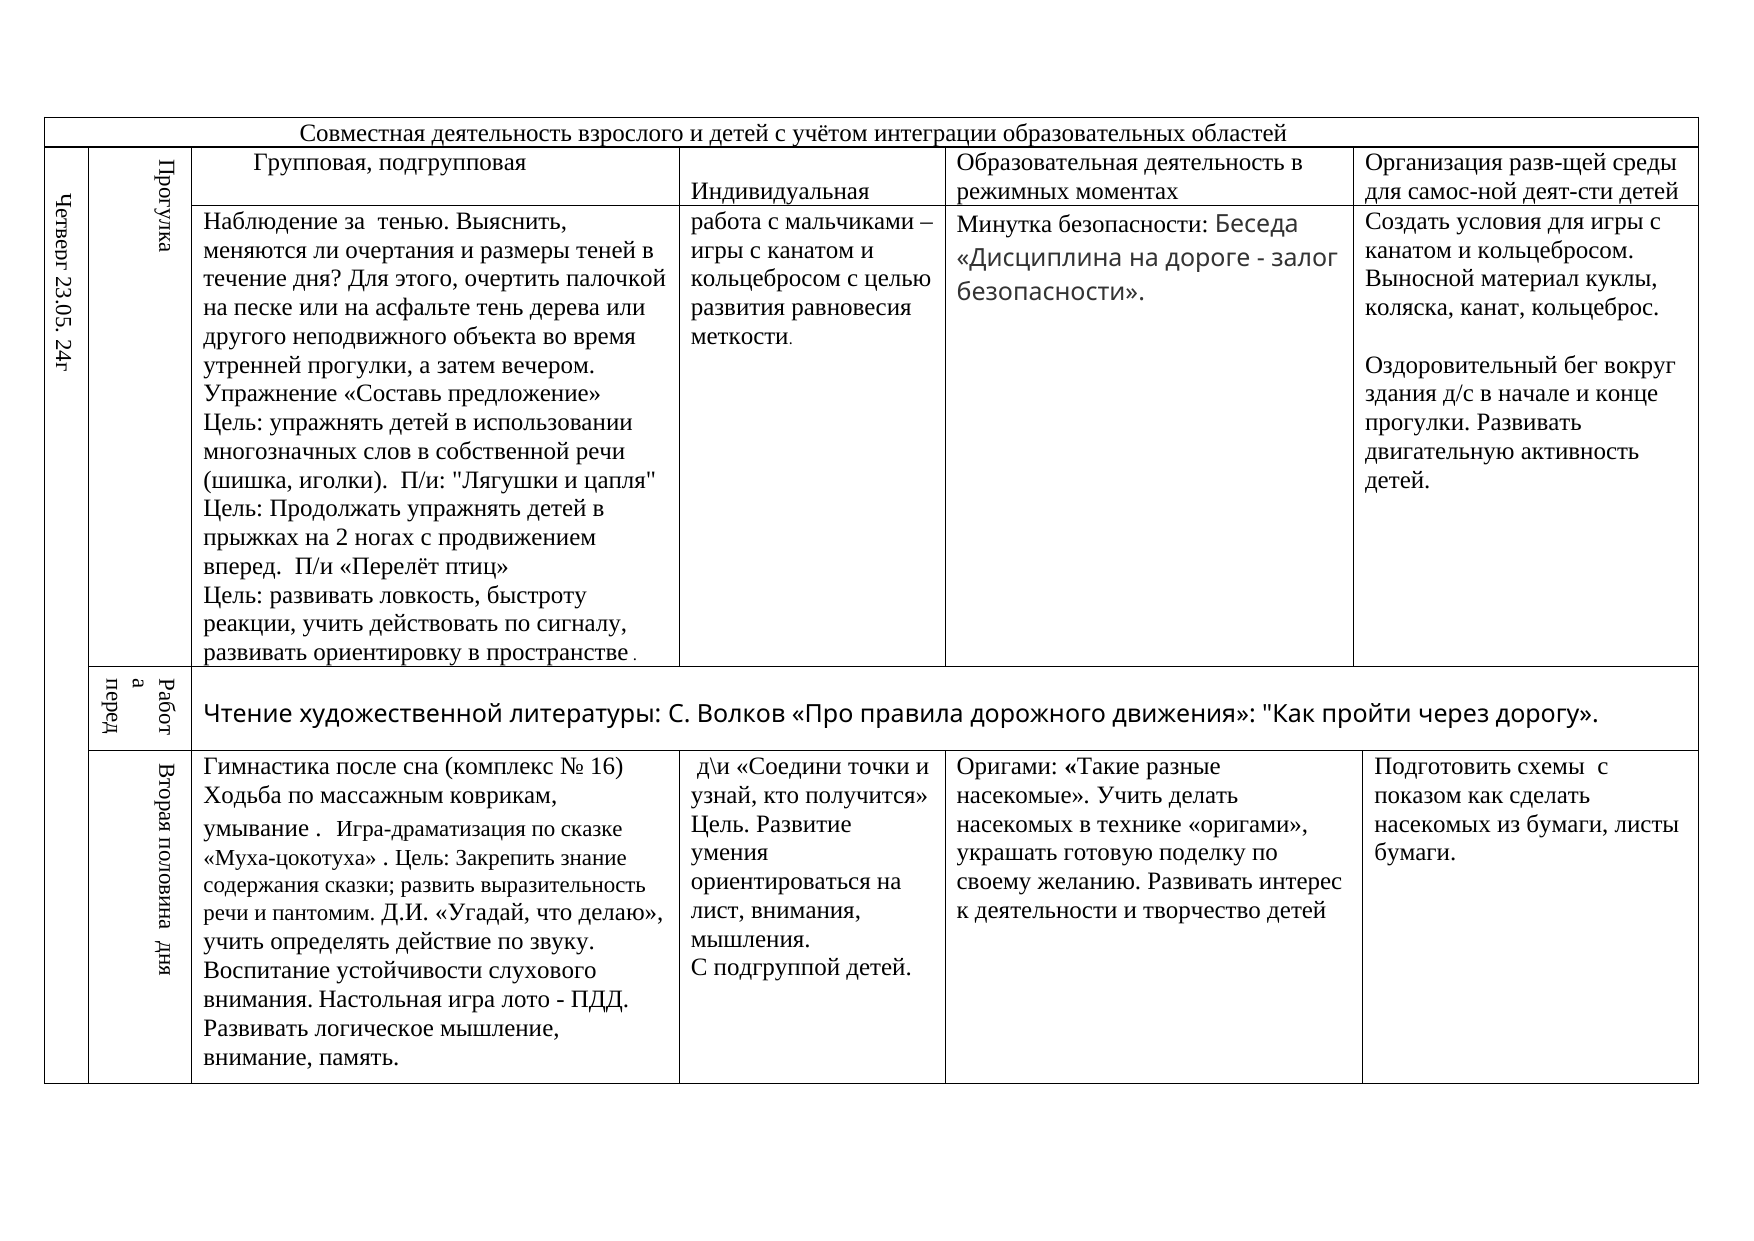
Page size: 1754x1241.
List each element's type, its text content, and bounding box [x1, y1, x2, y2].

table_cell Индивидуальная [680, 148, 945, 205]
table_cell Создать условия для игры с канатом и кольцебросом. Выносной материал куклы, коляска, канат, кольцеброс. Оздоровительный бег вокруг здания д/с в начале и конце прогулки. Развивать двигательную активность детей. [1354, 206, 1698, 666]
table_cell Групповая, подгрупповая [192, 148, 679, 205]
table_cell Оригами: «Такие разные насекомые». Учить делать насекомых в технике «оригами», украшать готовую поделку по своему желанию. Развивать интерес к деятельности и творчество детей [946, 751, 1362, 1083]
table_cell Работа перед сном [89, 667, 191, 750]
table_cell Минутка безопасности: Беседа «Дисциплина на дороге - залог безопасности». [946, 206, 1353, 666]
table_cell Прогулка [89, 148, 191, 666]
table_cell Подготовить схемы с показом как сделать насекомых из бумаги, листы бумаги. [1363, 751, 1698, 1083]
table_header Совместная деятельность взрослого и детей с учётом интеграции образовательных областей [45, 118, 1698, 146]
table_cell Наблюдение за тенью. Выяснить, меняются ли очертания и размеры теней в течение дня? Для этого, очертить палочкой на песке или на асфальте тень дерева или другого неподвижного объекта во время утренней прогулки, а затем вечером. Упражнение «Составь предложение» Цель: упражнять детей в использовании многозначных слов в собственной речи (шишка, иголки). П/и: "Лягушки и цапля" Цель: Продолжать упражнять детей в прыжках на 2 ногах с продвижением вперед. П/и «Перелёт птиц» Цель: развивать ловкость, быстроту реакции, учить действовать по сигналу, развивать ориентировку в пространстве . [192, 206, 679, 666]
table_cell д\и «Соедини точки и узнай, кто получится» Цель. Развитие умения ориентироваться на лист, внимания, мышления. С подгруппой детей. [680, 751, 945, 1083]
table_cell Гимнастика после сна (комплекс № 16) Ходьба по массажным коврикам, умывание . Игра-драматизация по сказке «Муха-цокотуха» . Цель: Закрепить знание содержания сказки; развить выразительность речи и пантомим. Д.И. «Угадай, что делаю», учить определять действие по звуку. Воспитание устойчивости слухового внимания. Настольная игра лото - ПДД. Развивать логическое мышление, внимание, память. [192, 751, 679, 1083]
table_cell Четверг 23.05. 24г [45, 148, 88, 1083]
table_cell Вторая половина дня [89, 751, 191, 1083]
table_cell Образовательная деятельность в режимных моментах [946, 148, 1353, 205]
table_cell Чтение художественной литературы: С. Волков «Про правила дорожного движения»: "Как пройти через дорогу». [192, 667, 1698, 750]
table_cell работа с мальчиками – игры с канатом и кольцебросом с целью развития равновесия меткости. [680, 206, 945, 666]
table_cell Организация разв-щей среды для самос-ной деят-сти детей [1354, 148, 1698, 205]
